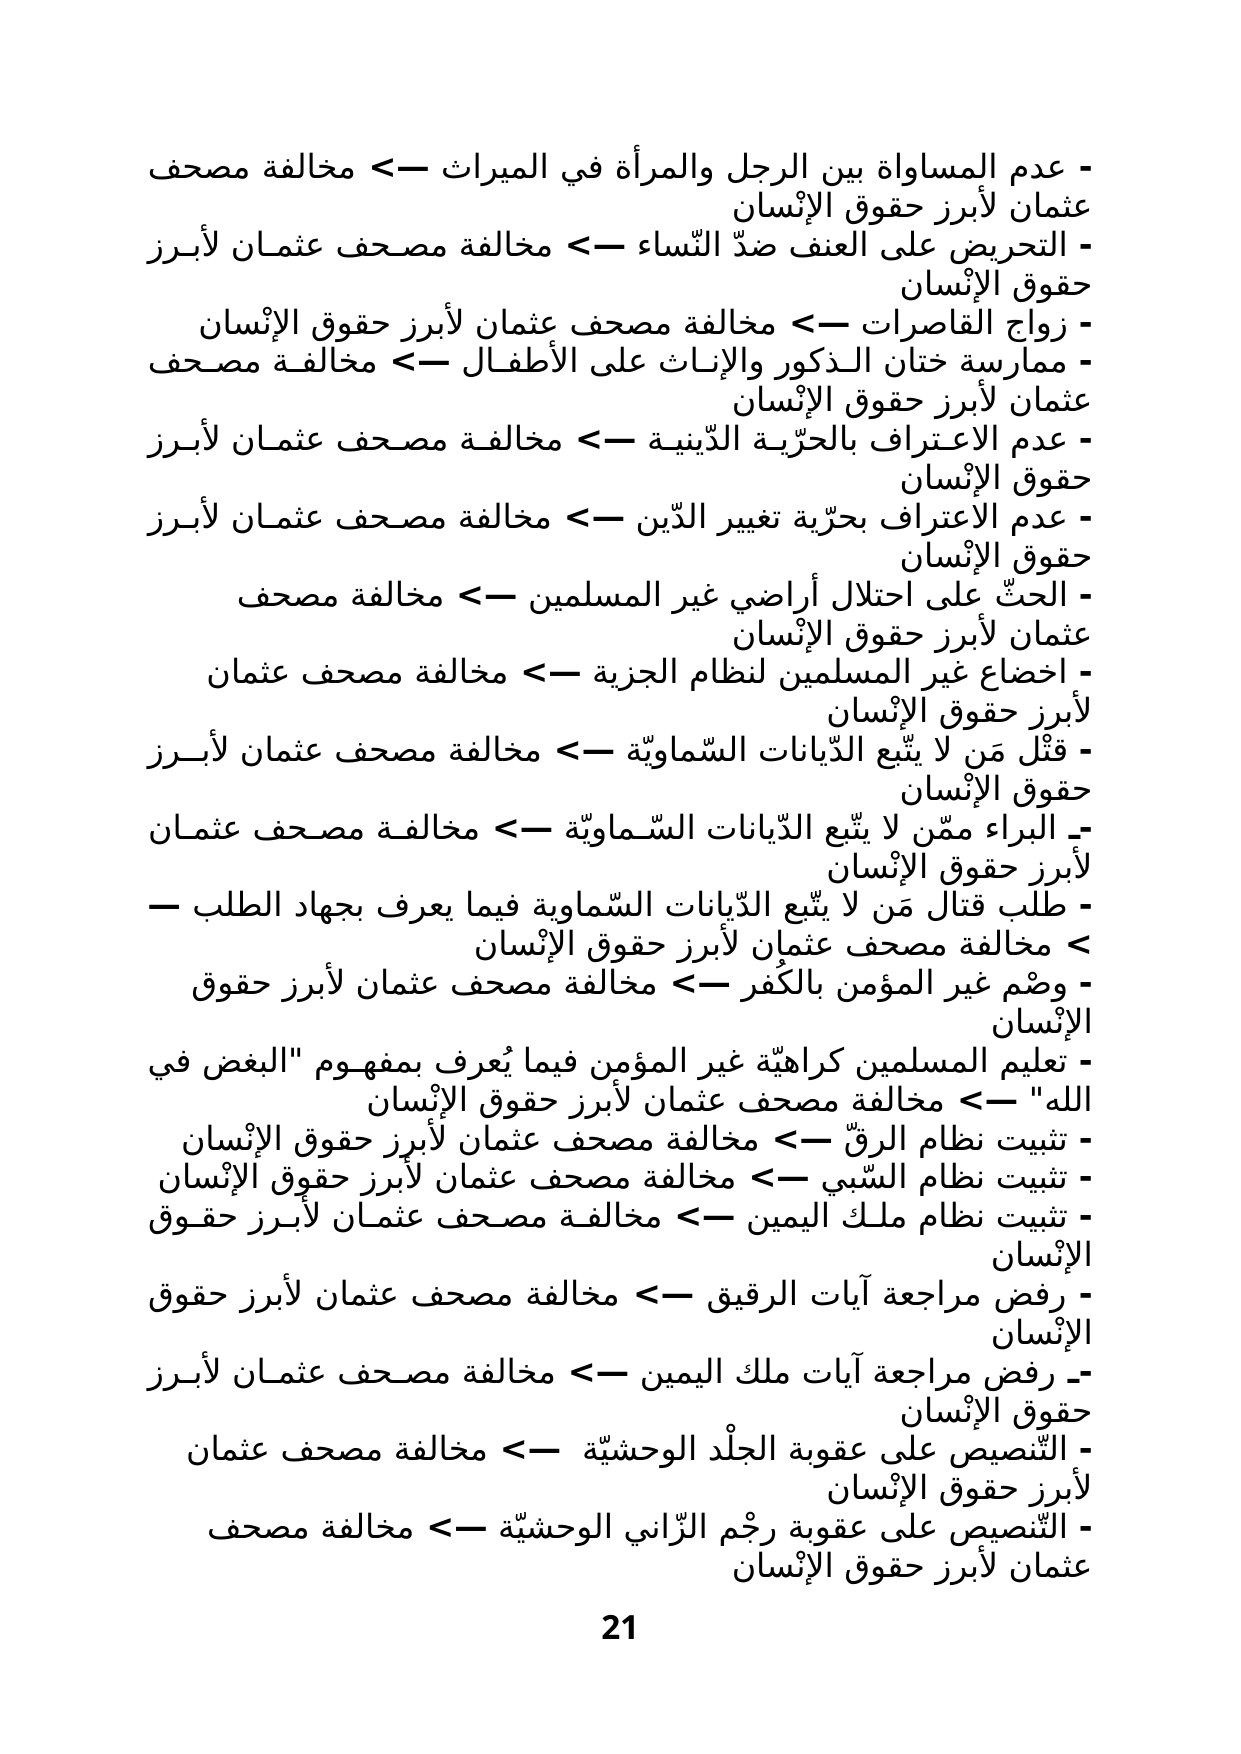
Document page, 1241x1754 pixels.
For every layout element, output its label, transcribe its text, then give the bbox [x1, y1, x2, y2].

text - تثبيت نظام السّبي —> مخالفة مصحف عثمان لأبرز حقوق الإنْسان [148, 1158, 1092, 1197]
text - طلب قتال مَن لا يتّبع الدّيانات السّماوية فيما يعرف بجهاد الطلب —> مخالفة مصحف عثمان لأبرز حقوق الإنْسان [148, 886, 1092, 964]
text - التّنصيص على عقوبة الجلْد الوحشيّة —> مخالفة مصحف عثمان لأبرز حقوق الإنْسان [148, 1430, 1092, 1508]
text - ممارسة ختان الذكور والإناث على الأطفال —> مخالفة مصحف عثمان لأبرز حقوق الإنْسان [148, 342, 1092, 420]
text - زواج القاصرات —> مخالفة مصحف عثمان لأبرز حقوق الإنْسان [148, 303, 1092, 342]
text - التحريض على العنف ضدّ النّساء —> مخالفة مصحف عثمان لأبرز حقوق الإنْسان [148, 225, 1092, 303]
text - عدم الاعتراف بالحرّية الدّينية —> مخالفة مصحف عثمان لأبرز حقوق الإنْسان [148, 420, 1092, 497]
text - الحثّ على احتلال أراضي غير المسلمين —> مخالفة مصحف عثمان لأبرز حقوق الإنْسان [148, 575, 1092, 653]
text - البراء ممّن لا يتّبع الدّيانات السّماويّة —> مخالفة مصحف عثمان لأبرز حقوق الإنْسان [148, 808, 1092, 886]
text - اخضاع غير المسلمين لنظام الجزية —> مخالفة مصحف عثمان لأبرز حقوق الإنْسان [148, 653, 1092, 731]
text - تثبيت نظام ملك اليمين —> مخالفة مصحف عثمان لأبرز حقوق الإنْسان [148, 1197, 1092, 1274]
text - عدم المساواة بين الرجل والمرأة في الميراث —> مخالفة مصحف عثمان لأبرز حقوق الإنْسان [148, 148, 1092, 225]
text - رفض مراجعة آيات الرقيق —> مخالفة مصحف عثمان لأبرز حقوق الإنْسان [148, 1274, 1092, 1352]
text - عدم الاعتراف بحرّية تغيير الدّين —> مخالفة مصحف عثمان لأبرز حقوق الإنْسان [148, 497, 1092, 575]
text - تثبيت نظام الرقّ —> مخالفة مصحف عثمان لأبرز حقوق الإنْسان [148, 1119, 1092, 1158]
text - وصْم غير المؤمن بالكُفر —> مخالفة مصحف عثمان لأبرز حقوق الإنْسان [148, 964, 1092, 1041]
text - قتْل مَن لا يتّبع الدّيانات السّماويّة —> مخالفة مصحف عثمان لأبرز حقوق الإنْسان [148, 731, 1092, 808]
text - رفض مراجعة آيات ملك اليمين —> مخالفة مصحف عثمان لأبرز حقوق الإنْسان [148, 1352, 1092, 1430]
text - تعليم المسلمين كراهيّة غير المؤمن فيما يُعرف بمفهوم "البغض في الله" —> مخالفة مصحف عثمان لأبرز حقوق الإنْسان [148, 1041, 1092, 1119]
text - التّنصيص على عقوبة رجْم الزّاني الوحشيّة —> مخالفة مصحف عثمان لأبرز حقوق الإنْسان [148, 1508, 1092, 1585]
